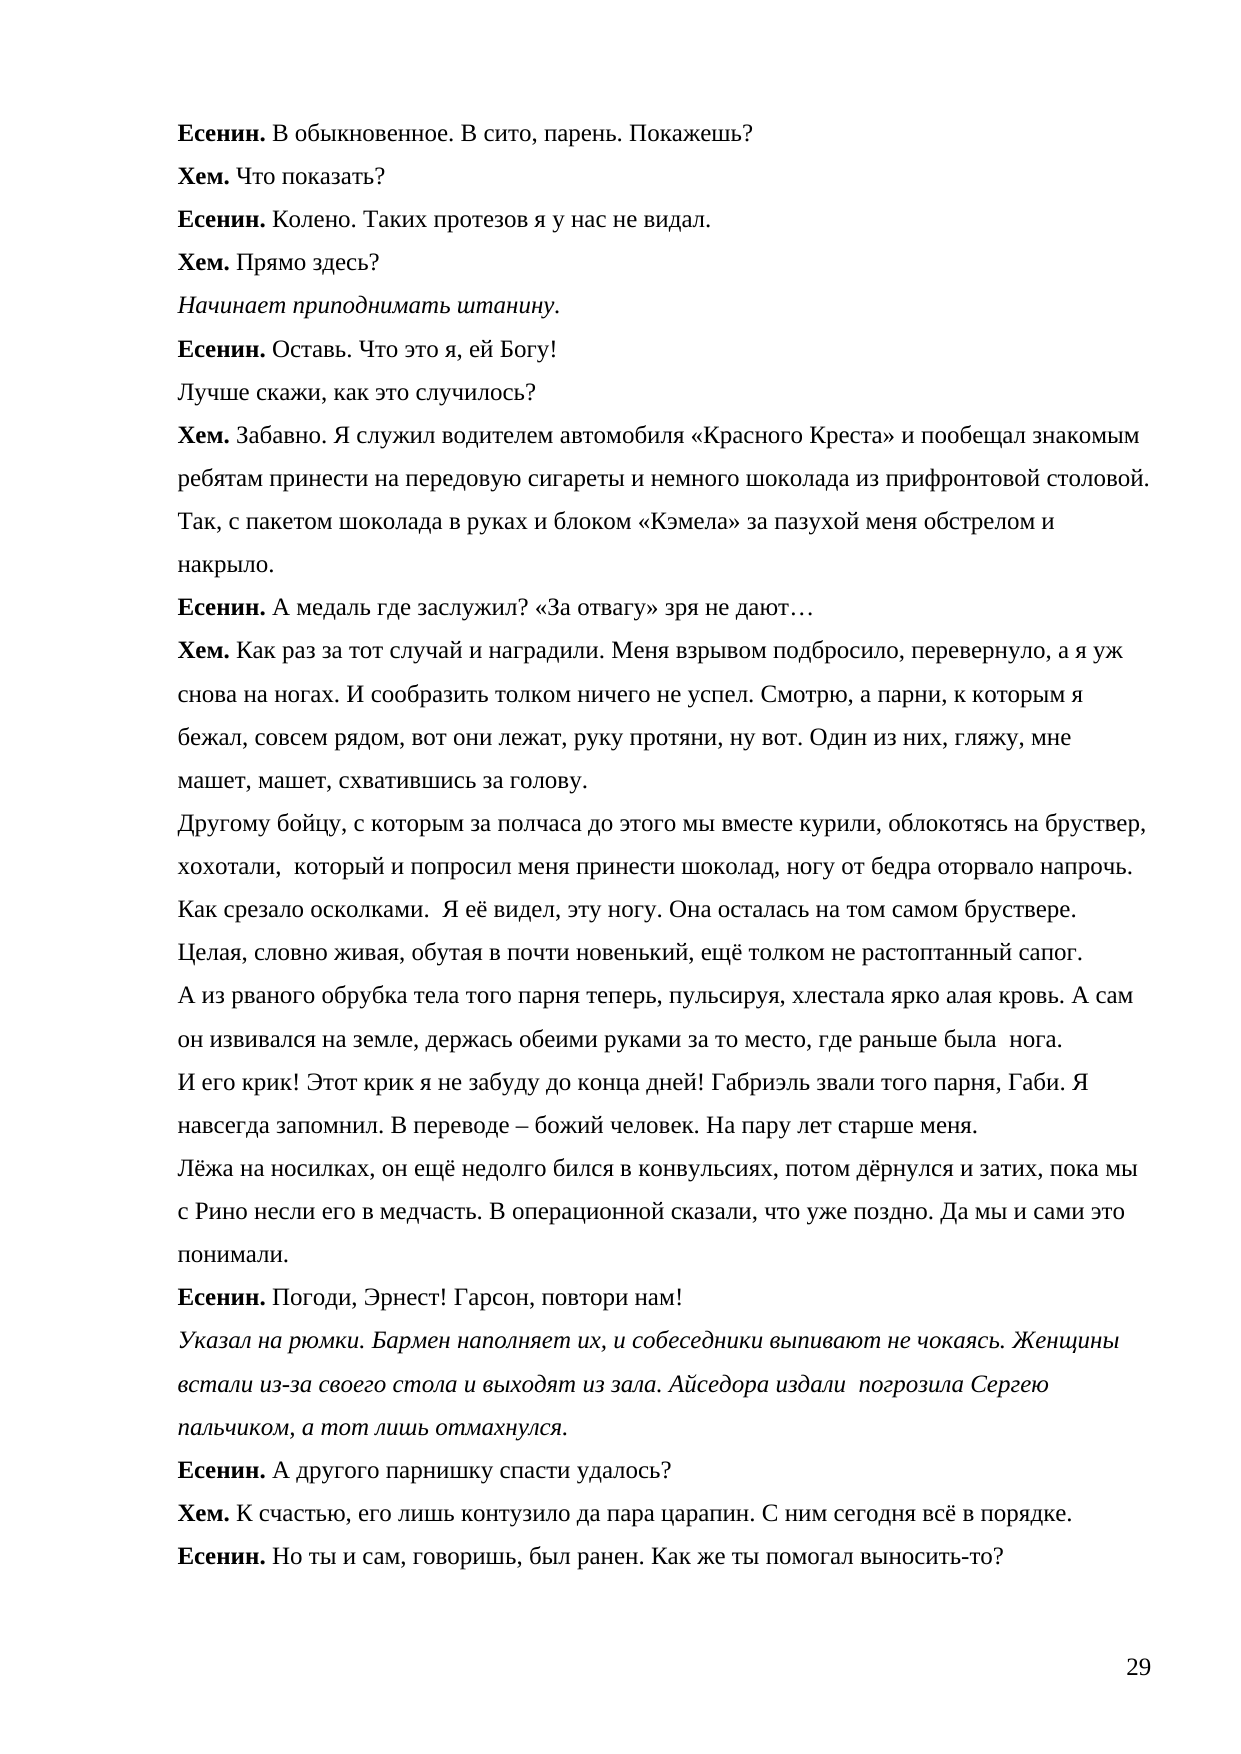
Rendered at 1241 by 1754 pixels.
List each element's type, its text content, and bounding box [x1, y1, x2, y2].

text Есенин. Погоди, Эрнест! Гарсон, повтори нам! [177, 1282, 1152, 1311]
text Хем. Забавно. Я служил водителем автомобиля «Красного Креста» и пообещал знакомым ребятам принести на передовую сигареты и немного шоколада из прифронтовой столовой. Так, с пакетом шоколада в руках и блоком «Кэмела» за пазухой меня обстрелом и накрыло. [177, 420, 1152, 578]
text Лёжа на носилках, он ещё недолго бился в конвульсиях, потом дёрнулся и затих, пока мы с Рино несли его в медчасть. В операционной сказали, что уже поздно. Да мы и сами это понимали. [177, 1153, 1152, 1268]
text И его крик! Этот крик я не забуду до конца дней! Габриэль звали того парня, Габи. Я навсегда запомнил. В переводе – божий человек. На пару лет старше меня. [177, 1067, 1152, 1139]
text Хем. Прямо здесь? [177, 247, 1152, 276]
text Есенин. Но ты и сам, говоришь, был ранен. Как же ты помогал выносить-то? [177, 1541, 1152, 1570]
text Есенин. А медаль где заслужил? «За отвагу» зря не дают… [177, 592, 1152, 621]
text Хем. Что показать? [177, 161, 1152, 190]
text Хем. Как раз за тот случай и наградили. Меня взрывом подбросило, перевернуло, а я уж снова на ногах. И сообразить толком ничего не успел. Смотрю, а парни, к которым я бежал, совсем рядом, вот они лежат, руку протяни, ну вот. Один из них, гляжу, мне машет, машет, схватившись за голову. [177, 636, 1152, 794]
text Начинает приподнимать штанину. [177, 291, 1152, 319]
text А из рваного обрубка тела того парня теперь, пульсируя, хлестала ярко алая кровь. А сам он извивался на земле, держась обеими руками за то место, где раньше была нога. [177, 981, 1152, 1052]
text Хем. К счастью, его лишь контузило да пара царапин. С ним сегодня всё в порядке. [177, 1498, 1152, 1527]
text Лучше скажи, как это случилось? [177, 377, 1152, 406]
text Есенин. Колено. Таких протезов я у нас не видал. [177, 204, 1152, 233]
text Есенин. В обыкновенное. В сито, парень. Покажешь? [177, 118, 1152, 147]
text Есенин. Оставь. Что это я, ей Богу! [177, 334, 1152, 362]
text Другому бойцу, с которым за полчаса до этого мы вместе курили, облокотясь на бруствер, хохотали, который и попросил меня принести шоколад, ногу от бедра оторвало напрочь. Как срезало осколками. Я её видел, эту ногу. Она осталась на том самом бруствере. Целая, словно живая, обутая в почти новенький, ещё толком не растоптанный сапог. [177, 808, 1152, 966]
text Есенин. А другого парнишку спасти удалось? [177, 1455, 1152, 1484]
text Указал на рюмки. Бармен наполняет их, и собеседники выпивают не чокаясь. Женщины встали из-за своего стола и выходят из зала. Айседора издали погрозила Сергею пальчиком, а тот лишь отмахнулся. [177, 1326, 1152, 1441]
